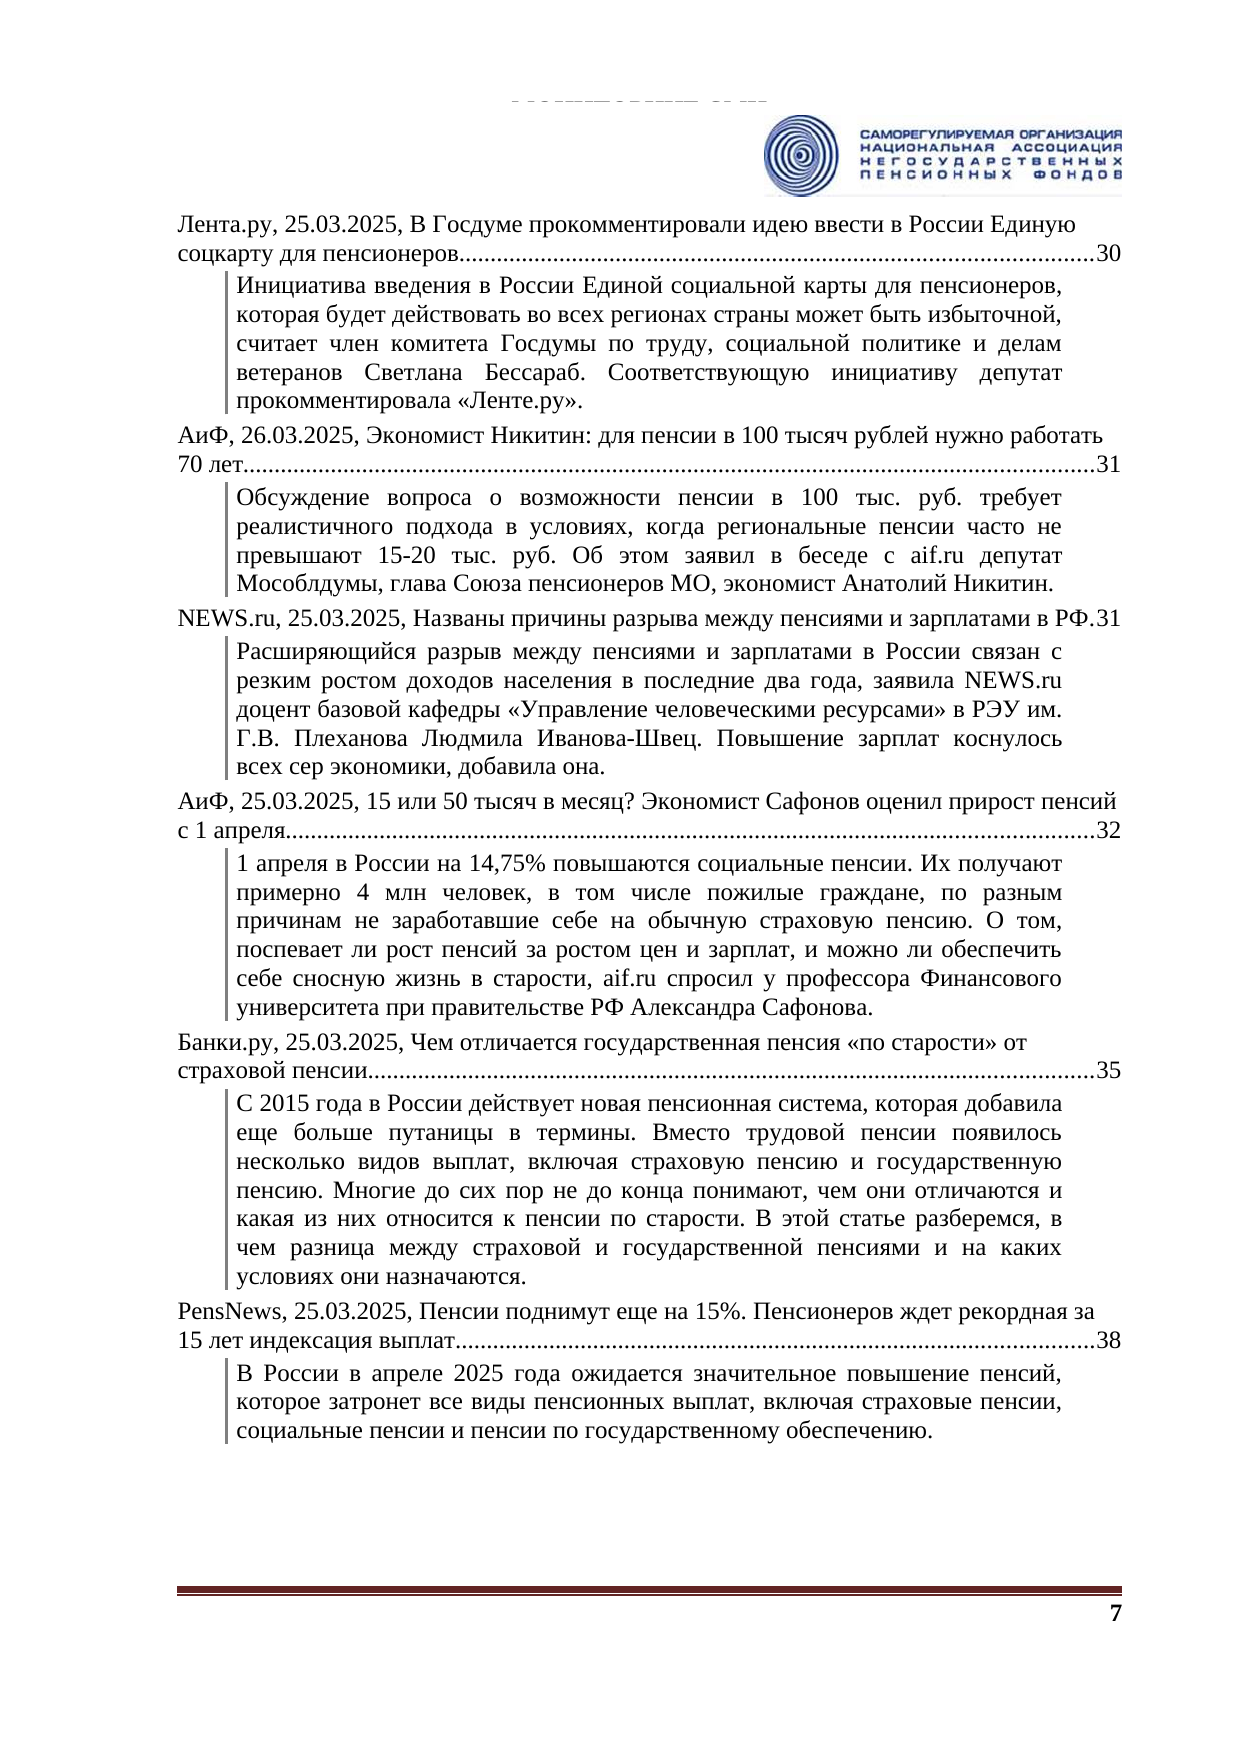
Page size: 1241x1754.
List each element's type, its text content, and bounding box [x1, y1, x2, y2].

text АиФ, 26.03.2025, Экономист Никитин: для пенсии в 100 тысяч рублей нужно работать 70 лет 31 [177, 421, 1122, 478]
picture [764, 115, 1122, 197]
text Лента.ру, 25.03.2025, В Госдуме прокомментировали идею ввести в России Единую соцкарту для пенсионеров 30 [177, 209, 1122, 266]
text С 2015 года в России действует новая пенсионная система, которая добавила еще больше путаницы в термины. Вместо трудовой пенсии появилось несколько видов выплат, включая страховую пенсию и государственную пенсию. Многие до сих пор не до конца понимают, чем они отличаются и какая из них относится к пенсии по старости. В этой статье разберемся, в чем разница между страховой и государственной пенсиями и на каких условиях они назначаются. 35 [225, 1088, 1063, 1290]
text Расширяющийся разрыв между пенсиями и зарплатами в России связан с резким ростом доходов населения в последние два года, заявила NEWS.ru доцент базовой кафедры «Управление человеческими ресурсами» в РЭУ им. Г.В. Плеханова Людмила Иванова-Швец. Повышение зарплат коснулось всех сер экономики, добавила она. 31 [228, 636, 1063, 780]
text 1 апреля в России на 14,75% повышаются социальные пенсии. Их получают примерно 4 млн человек, в том числе пожилые граждане, по разным причинам не заработавшие себе на обычную страховую пенсию. О том, поспевает ли рост пенсий за ростом цен и зарплат, и можно ли обеспечить себе сносную жизнь в старости, aif.ru спросил у профессора Финансового университета при правительстве РФ Александра Сафонова. 32 [228, 848, 1063, 1021]
text PensNews, 25.03.2025, Пенсии поднимут еще на 15%. Пенсионеров ждет рекордная за 15 лет индексация выплат 38 [177, 1296, 1122, 1353]
text Банки.ру, 25.03.2025, Чем отличается государственная пенсия «по старости» от страховой пенсии 35 [177, 1027, 1122, 1084]
text АиФ, 25.03.2025, 15 или 50 тысяч в месяц? Экономист Сафонов оценил прирост пенсий с 1 апреля 32 [177, 786, 1122, 844]
text В России в апреле 2025 года ожидается значительное повышение пенсий, которое затронет все виды пенсионных выплат, включая страховые пенсии, социальные пенсии и пенсии по государственному обеспечению. 38 [228, 1358, 1063, 1444]
text Обсуждение вопроса о возможности пенсии в 100 тыс. руб. требует реалистичного подхода в условиях, когда региональные пенсии часто не превышают 15-20 тыс. руб. Об этом заявил в беседе с aif.ru депутат Мособлдумы, глава Союза пенсионеров МО, экономист Анатолий Никитин. 31 [228, 482, 1063, 597]
text Инициатива введения в России Единой социальной карты для пенсионеров, которая будет действовать во всех регионах страны может быть избыточной, считает член комитета Госдумы по труду, социальной политике и делам ветеранов Светлана Бессараб. Соответствующую инициативу депутат прокомментировала «Ленте.ру». 30 [228, 271, 1063, 414]
text NEWS.ru, 25.03.2025, Названы причины разрыва между пенсиями и зарплатами в РФ 31 [177, 603, 1122, 632]
